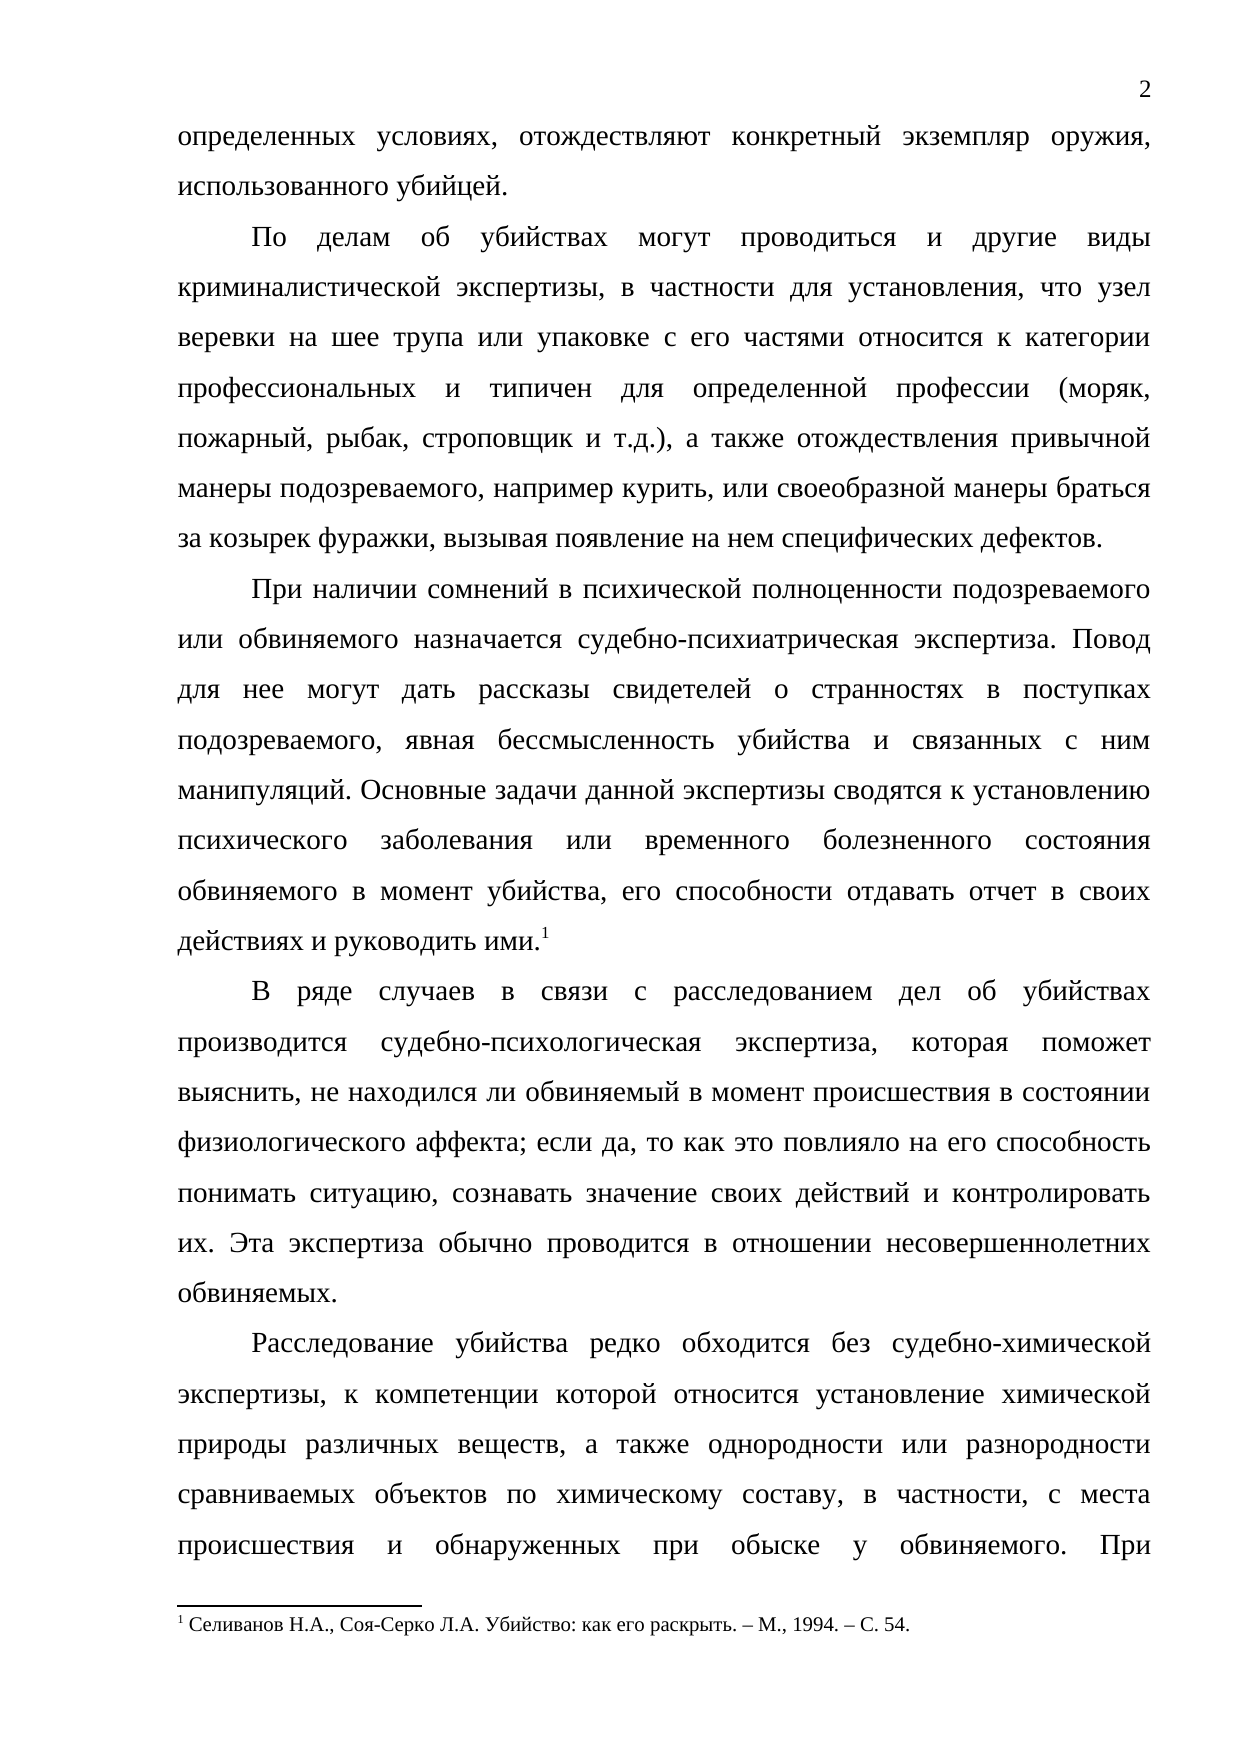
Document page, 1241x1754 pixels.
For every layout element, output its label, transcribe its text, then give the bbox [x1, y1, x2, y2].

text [177, 118, 1152, 202]
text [177, 1326, 1152, 1560]
text По делам об убийствах могут проводиться и другие виды криминалистической экспертизы, в частности для установления, что узел веревки на шее трупа или упаковке с его частями относится к категории профессиональных и типичен для определенной профессии (моряк, пожарный, рыбак, строповщик и т.д.), а также отождествления привычной манеры подозреваемого, например курить, или своеобразной манеры браться за козырек фуражки, вызывая появление на нем специфических дефектов. [177, 219, 1152, 554]
text При наличии сомнений в психической полноценности подозреваемого или обвиняемого назначается судебно-психиатрическая экспертиза. Повод для нее могут дать рассказы свидетелей о странностях в поступках подозреваемого, явная бессмысленность убийства и связанных с ним манипуляций. Основные задачи данной экспертизы сводятся к установлению психического заболевания или временного болезненного состояния обвиняемого в момент убийства, его способности отдавать отчет в своих действиях и руководить ими. [177, 571, 1152, 957]
text В ряде случаев в связи с расследованием дел об убийствах производится судебно-психологическая экспертиза, которая поможет выяснить, не находился ли обвиняемый в момент происшествия в состоянии физиологического аффекта; если да, то как это повлияло на его способность понимать ситуацию, сознавать значение своих действий и контролировать их. Эта экспертиза обычно проводится в отношении несовершеннолетних обвиняемых. [177, 973, 1152, 1309]
